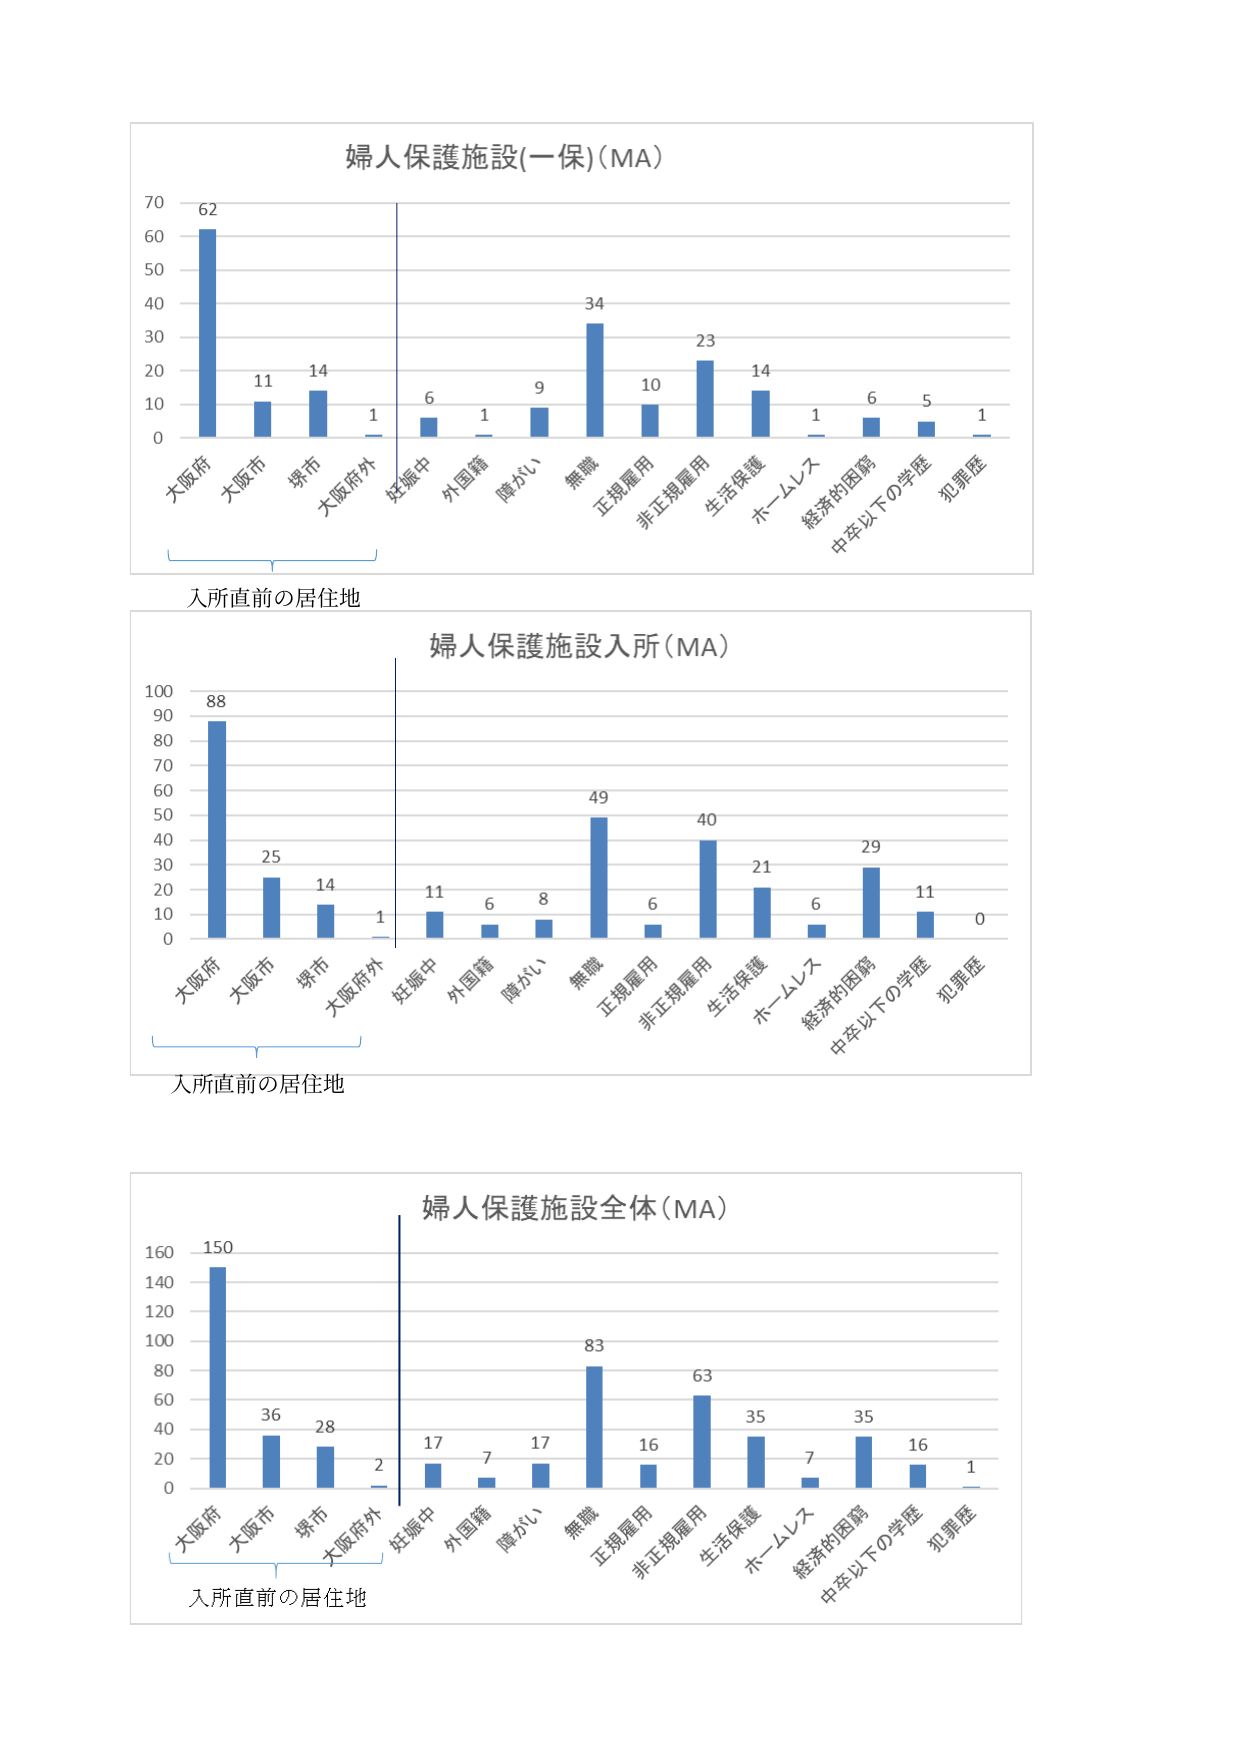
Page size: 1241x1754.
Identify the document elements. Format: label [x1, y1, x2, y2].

picture [129, 1172, 1023, 1625]
picture [129, 122, 1034, 575]
picture [129, 610, 1032, 1076]
